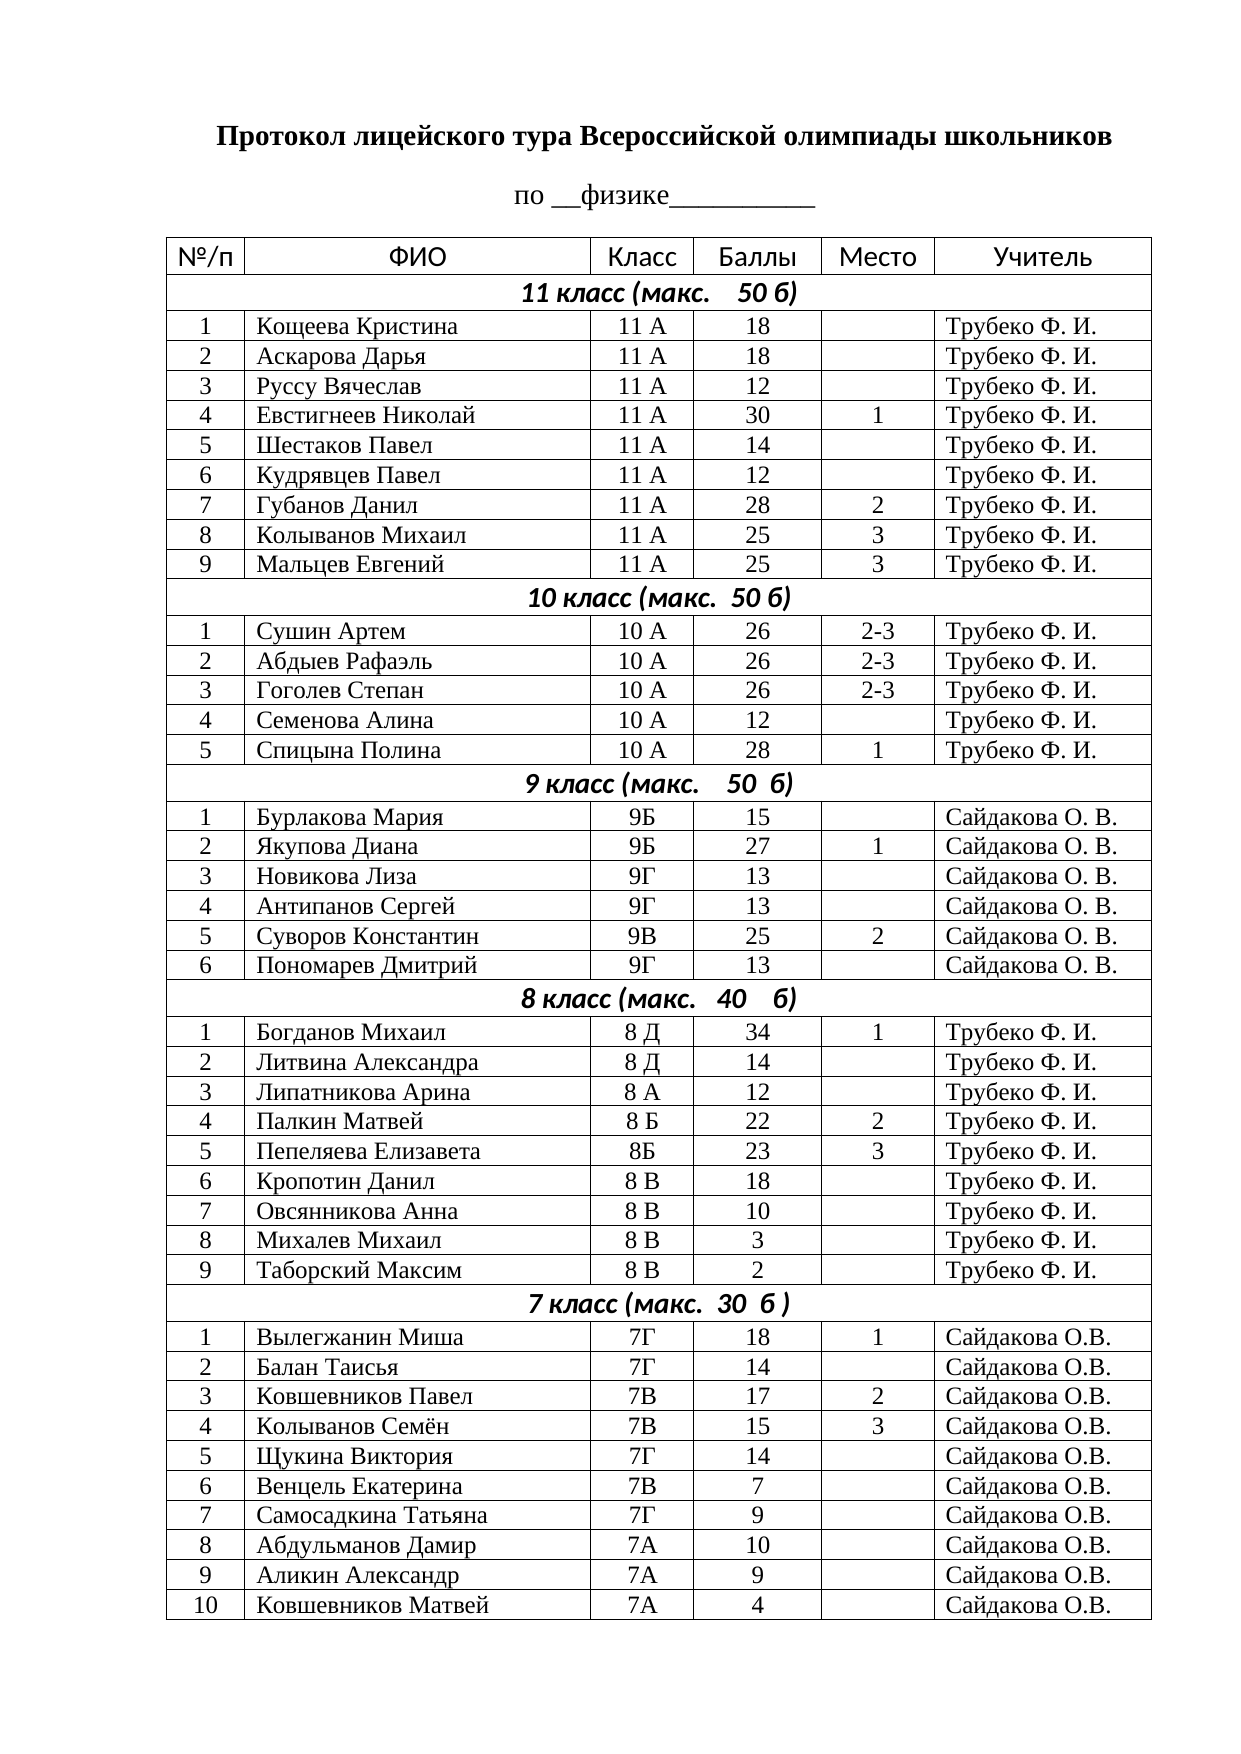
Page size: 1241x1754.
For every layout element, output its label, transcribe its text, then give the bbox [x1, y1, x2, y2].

table_cell 3 [822, 520, 934, 548]
table_header Баллы [694, 238, 821, 273]
table_cell 7Г [591, 1501, 693, 1529]
table_cell [822, 371, 934, 399]
table_cell 6 [167, 1471, 244, 1499]
table_cell Абдыев Рафаэль [245, 646, 590, 674]
table_cell Сайдакова О.В. [935, 1411, 1151, 1440]
table_cell Руссу Вячеслав [245, 371, 590, 399]
table_cell 2 [694, 1255, 821, 1284]
table_cell 7Г [591, 1441, 693, 1470]
table_cell [822, 705, 934, 734]
table_cell 10 А [591, 705, 693, 734]
table_cell 7 [167, 1196, 244, 1224]
table_cell 8 Д [591, 1017, 693, 1046]
table_cell Трубеко Ф. И. [935, 705, 1151, 734]
table_cell Трубеко Ф. И. [935, 735, 1151, 764]
table_cell 2-3 [822, 676, 934, 704]
table_cell 11 А [591, 430, 693, 459]
table_cell Палкин Матвей [245, 1106, 590, 1135]
table_cell Сайдакова О.В. [935, 1560, 1151, 1589]
table_cell 15 [694, 802, 821, 830]
table_cell Трубеко Ф. И. [935, 430, 1151, 459]
table_cell Трубеко Ф. И. [935, 646, 1151, 674]
table_cell 7А [591, 1590, 693, 1619]
table_cell 1 [167, 616, 244, 645]
table_cell 2 [822, 921, 934, 949]
table_cell 1 [167, 1017, 244, 1046]
table_cell 8 В [591, 1196, 693, 1224]
table_cell Сушин Артем [245, 616, 590, 645]
table_cell 7А [591, 1560, 693, 1589]
table_cell 2 [822, 490, 934, 519]
table_cell 7В [591, 1411, 693, 1440]
table_cell [822, 341, 934, 370]
table_cell 17 [694, 1381, 821, 1410]
table_cell [822, 1530, 934, 1559]
table_header Класс [591, 238, 693, 273]
table_cell 1 [167, 802, 244, 830]
table_cell 7В [591, 1381, 693, 1410]
table_cell Сайдакова О.В. [935, 1322, 1151, 1351]
table_cell 6 [167, 1166, 244, 1195]
table_cell 3 [694, 1226, 821, 1254]
table_cell 7 [694, 1471, 821, 1499]
table_cell Трубеко Ф. И. [935, 490, 1151, 519]
table_cell 4 [694, 1590, 821, 1619]
table_cell [822, 1501, 934, 1529]
text по __физике__________ [177, 177, 1152, 211]
table_cell 25 [694, 550, 821, 578]
table_cell 9Б [591, 831, 693, 860]
table_cell [822, 1166, 934, 1195]
table_cell Трубеко Ф. И. [935, 1226, 1151, 1254]
table_cell Сайдакова О.В. [935, 1471, 1151, 1499]
table_cell 7 [167, 1501, 244, 1529]
table_cell Колыванов Михаил [245, 520, 590, 548]
table_cell Кощеева Кристина [245, 311, 590, 340]
table_cell 5 [167, 430, 244, 459]
table_cell Сайдакова О.В. [935, 1381, 1151, 1410]
table_cell 7 [167, 490, 244, 519]
table_cell 10 класс (макс. 50 б) [167, 579, 1151, 615]
table_cell 10 А [591, 646, 693, 674]
table_cell 9Г [591, 861, 693, 890]
table_cell 8 В [591, 1166, 693, 1195]
table_cell 1 [822, 735, 934, 764]
table_cell 9В [591, 921, 693, 949]
table_cell 3 [822, 1411, 934, 1440]
table_cell 18 [694, 311, 821, 340]
table_cell 14 [694, 1441, 821, 1470]
table_cell 23 [694, 1136, 821, 1165]
table_cell Антипанов Сергей [245, 891, 590, 920]
table_cell Венцель Екатерина [245, 1471, 590, 1499]
table_cell [822, 1047, 934, 1076]
table_cell Аскарова Дарья [245, 341, 590, 370]
table_cell 11 А [591, 460, 693, 489]
table_cell 9 класс (макс. 50 б) [167, 765, 1151, 801]
table_cell Кудрявцев Павел [245, 460, 590, 489]
table_cell [822, 1352, 934, 1380]
table_cell 11 А [591, 550, 693, 578]
table_cell [822, 1471, 934, 1499]
table_cell 10 [167, 1590, 244, 1619]
table_cell 3 [167, 1381, 244, 1410]
table_cell 10 А [591, 676, 693, 704]
table_cell Сайдакова О. В. [935, 831, 1151, 860]
table_cell 5 [167, 1441, 244, 1470]
table_cell 34 [694, 1017, 821, 1046]
table_cell Трубеко Ф. И. [935, 1077, 1151, 1105]
table_cell 15 [694, 1411, 821, 1440]
table_cell [822, 861, 934, 890]
table_cell Самосадкина Татьяна [245, 1501, 590, 1529]
table_cell Богданов Михаил [245, 1017, 590, 1046]
table_cell Овсянникова Анна [245, 1196, 590, 1224]
table_cell Трубеко Ф. И. [935, 616, 1151, 645]
table_cell 2 [167, 831, 244, 860]
table_cell 3 [822, 1136, 934, 1165]
table_cell 30 [694, 401, 821, 429]
table_cell 11 класс (макс. 50 б) [167, 275, 1151, 310]
table_cell 4 [167, 1106, 244, 1135]
table_cell 4 [167, 705, 244, 734]
table_cell 2 [822, 1106, 934, 1135]
table_cell 28 [694, 735, 821, 764]
table_cell 1 [822, 401, 934, 429]
table_header №/п [167, 238, 244, 273]
table_cell 10 [694, 1196, 821, 1224]
table_cell 18 [694, 1166, 821, 1195]
table_cell Сайдакова О. В. [935, 921, 1151, 949]
table_cell 1 [167, 1322, 244, 1351]
table_cell 2 [822, 1381, 934, 1410]
table_cell Семенова Алина [245, 705, 590, 734]
table_cell Сайдакова О.В. [935, 1441, 1151, 1470]
table_cell 1 [822, 831, 934, 860]
table_cell 3 [822, 550, 934, 578]
table_cell Аликин Александр [245, 1560, 590, 1589]
table_cell Губанов Данил [245, 490, 590, 519]
table_cell 9Г [591, 951, 693, 979]
table_cell Трубеко Ф. И. [935, 401, 1151, 429]
table_cell Вылегжанин Миша [245, 1322, 590, 1351]
table_cell 12 [694, 460, 821, 489]
table_cell 3 [167, 676, 244, 704]
table_cell [822, 311, 934, 340]
table_cell Кропотин Данил [245, 1166, 590, 1195]
table_cell 4 [167, 891, 244, 920]
table_cell Трубеко Ф. И. [935, 676, 1151, 704]
table_cell Трубеко Ф. И. [935, 341, 1151, 370]
table_cell 7В [591, 1471, 693, 1499]
table_cell 25 [694, 921, 821, 949]
table_cell Сайдакова О.В. [935, 1590, 1151, 1619]
table_cell 8 Д [591, 1047, 693, 1076]
table_cell Гоголев Степан [245, 676, 590, 704]
table_cell 2 [167, 341, 244, 370]
table_cell Балан Таисья [245, 1352, 590, 1380]
table_cell [822, 1077, 934, 1105]
table_cell 9 [167, 1560, 244, 1589]
table_cell 11 А [591, 341, 693, 370]
table_cell 13 [694, 891, 821, 920]
table_cell Спицына Полина [245, 735, 590, 764]
table_cell [822, 430, 934, 459]
table_cell Трубеко Ф. И. [935, 371, 1151, 399]
table_cell 11 А [591, 490, 693, 519]
table_header ФИО [245, 238, 590, 273]
table_cell 10 [694, 1530, 821, 1559]
table_cell Трубеко Ф. И. [935, 311, 1151, 340]
table_cell 8 Б [591, 1106, 693, 1135]
table_cell 26 [694, 676, 821, 704]
table_cell Суворов Константин [245, 921, 590, 949]
table_cell 12 [694, 371, 821, 399]
table_cell Трубеко Ф. И. [935, 1017, 1151, 1046]
table_cell Трубеко Ф. И. [935, 460, 1151, 489]
table_cell Сайдакова О.В. [935, 1501, 1151, 1529]
table_cell [822, 1590, 934, 1619]
table_cell Сайдакова О. В. [935, 951, 1151, 979]
table_cell Пономарев Дмитрий [245, 951, 590, 979]
table_cell 8 [167, 1226, 244, 1254]
table_cell 9 [167, 550, 244, 578]
table_cell 26 [694, 646, 821, 674]
table_cell 9 [694, 1501, 821, 1529]
table_cell Сайдакова О. В. [935, 802, 1151, 830]
table_cell 3 [167, 861, 244, 890]
table_cell [822, 951, 934, 979]
table_cell 18 [694, 341, 821, 370]
table_cell Сайдакова О.В. [935, 1352, 1151, 1380]
table_cell Колыванов Семён [245, 1411, 590, 1440]
table_cell 7Г [591, 1352, 693, 1380]
table_cell 2-3 [822, 616, 934, 645]
table_cell 3 [167, 371, 244, 399]
table_cell 10 А [591, 735, 693, 764]
table_cell 25 [694, 520, 821, 548]
table_cell 4 [167, 1411, 244, 1440]
table_cell 7Г [591, 1322, 693, 1351]
table_cell [822, 1226, 934, 1254]
table_header Место [822, 238, 934, 273]
table_cell 11 А [591, 371, 693, 399]
table_cell 4 [167, 401, 244, 429]
table_cell 12 [694, 705, 821, 734]
table_cell Трубеко Ф. И. [935, 1047, 1151, 1076]
table_cell 5 [167, 1136, 244, 1165]
table_cell Евстигнеев Николай [245, 401, 590, 429]
table_cell 9Г [591, 891, 693, 920]
table_cell [822, 802, 934, 830]
table_cell Мальцев Евгений [245, 550, 590, 578]
table_cell Трубеко Ф. И. [935, 1255, 1151, 1284]
table_cell 7 класс (макс. 30 б ) [167, 1285, 1151, 1321]
table_cell 7А [591, 1530, 693, 1559]
table_cell 8 В [591, 1255, 693, 1284]
table_cell Якупова Диана [245, 831, 590, 860]
table_cell 13 [694, 951, 821, 979]
table_cell 6 [167, 951, 244, 979]
table_cell [822, 1196, 934, 1224]
table_cell Абдульманов Дамир [245, 1530, 590, 1559]
table_cell 14 [694, 1047, 821, 1076]
table_cell [822, 1441, 934, 1470]
table_cell 11 А [591, 401, 693, 429]
table_cell 14 [694, 1352, 821, 1380]
table_cell [822, 460, 934, 489]
table_cell Бурлакова Мария [245, 802, 590, 830]
table_cell Трубеко Ф. И. [935, 520, 1151, 548]
table_cell 27 [694, 831, 821, 860]
table_cell 1 [167, 311, 244, 340]
table_cell Таборский Максим [245, 1255, 590, 1284]
table_cell Литвина Александра [245, 1047, 590, 1076]
table_cell 2 [167, 1047, 244, 1076]
table_cell Шестаков Павел [245, 430, 590, 459]
table_cell 8Б [591, 1136, 693, 1165]
table_cell 8 [167, 520, 244, 548]
table_cell 9 [694, 1560, 821, 1589]
table_cell 3 [167, 1077, 244, 1105]
table_cell 9Б [591, 802, 693, 830]
table_cell Щукина Виктория [245, 1441, 590, 1470]
table_cell Новикова Лиза [245, 861, 590, 890]
table_cell 12 [694, 1077, 821, 1105]
table_cell Трубеко Ф. И. [935, 1196, 1151, 1224]
text Протокол лицейского тура Всероссийской олимпиады школьников [177, 118, 1152, 152]
table_cell [822, 891, 934, 920]
table_cell 8 класс (макс. 40 б) [167, 980, 1151, 1016]
table_cell Трубеко Ф. И. [935, 1166, 1151, 1195]
table_cell Сайдакова О.В. [935, 1530, 1151, 1559]
table_cell 1 [822, 1322, 934, 1351]
table_cell 9 [167, 1255, 244, 1284]
table_cell 1 [822, 1017, 934, 1046]
table_cell [822, 1560, 934, 1589]
table_cell 26 [694, 616, 821, 645]
table_cell Сайдакова О. В. [935, 861, 1151, 890]
table_cell Трубеко Ф. И. [935, 1106, 1151, 1135]
table_cell 11 А [591, 311, 693, 340]
table_cell 2 [167, 646, 244, 674]
table_cell 2-3 [822, 646, 934, 674]
table_cell Трубеко Ф. И. [935, 1136, 1151, 1165]
table_cell 5 [167, 735, 244, 764]
table_cell Пепеляева Елизавета [245, 1136, 590, 1165]
table_header Учитель [935, 238, 1151, 273]
table_cell Липатникова Арина [245, 1077, 590, 1105]
table_cell 10 А [591, 616, 693, 645]
table_cell 2 [167, 1352, 244, 1380]
table_cell 18 [694, 1322, 821, 1351]
table_cell Ковшевников Матвей [245, 1590, 590, 1619]
table_cell 13 [694, 861, 821, 890]
table_cell [822, 1255, 934, 1284]
table_cell Михалев Михаил [245, 1226, 590, 1254]
table_cell Сайдакова О. В. [935, 891, 1151, 920]
table_cell 6 [167, 460, 244, 489]
table_cell 8 [167, 1530, 244, 1559]
table_cell Ковшевников Павел [245, 1381, 590, 1410]
table_cell 8 А [591, 1077, 693, 1105]
table_cell Трубеко Ф. И. [935, 550, 1151, 578]
table_cell 14 [694, 430, 821, 459]
table_cell 22 [694, 1106, 821, 1135]
table_cell 28 [694, 490, 821, 519]
table_cell 8 В [591, 1226, 693, 1254]
table_cell 11 А [591, 520, 693, 548]
table_cell 5 [167, 921, 244, 949]
